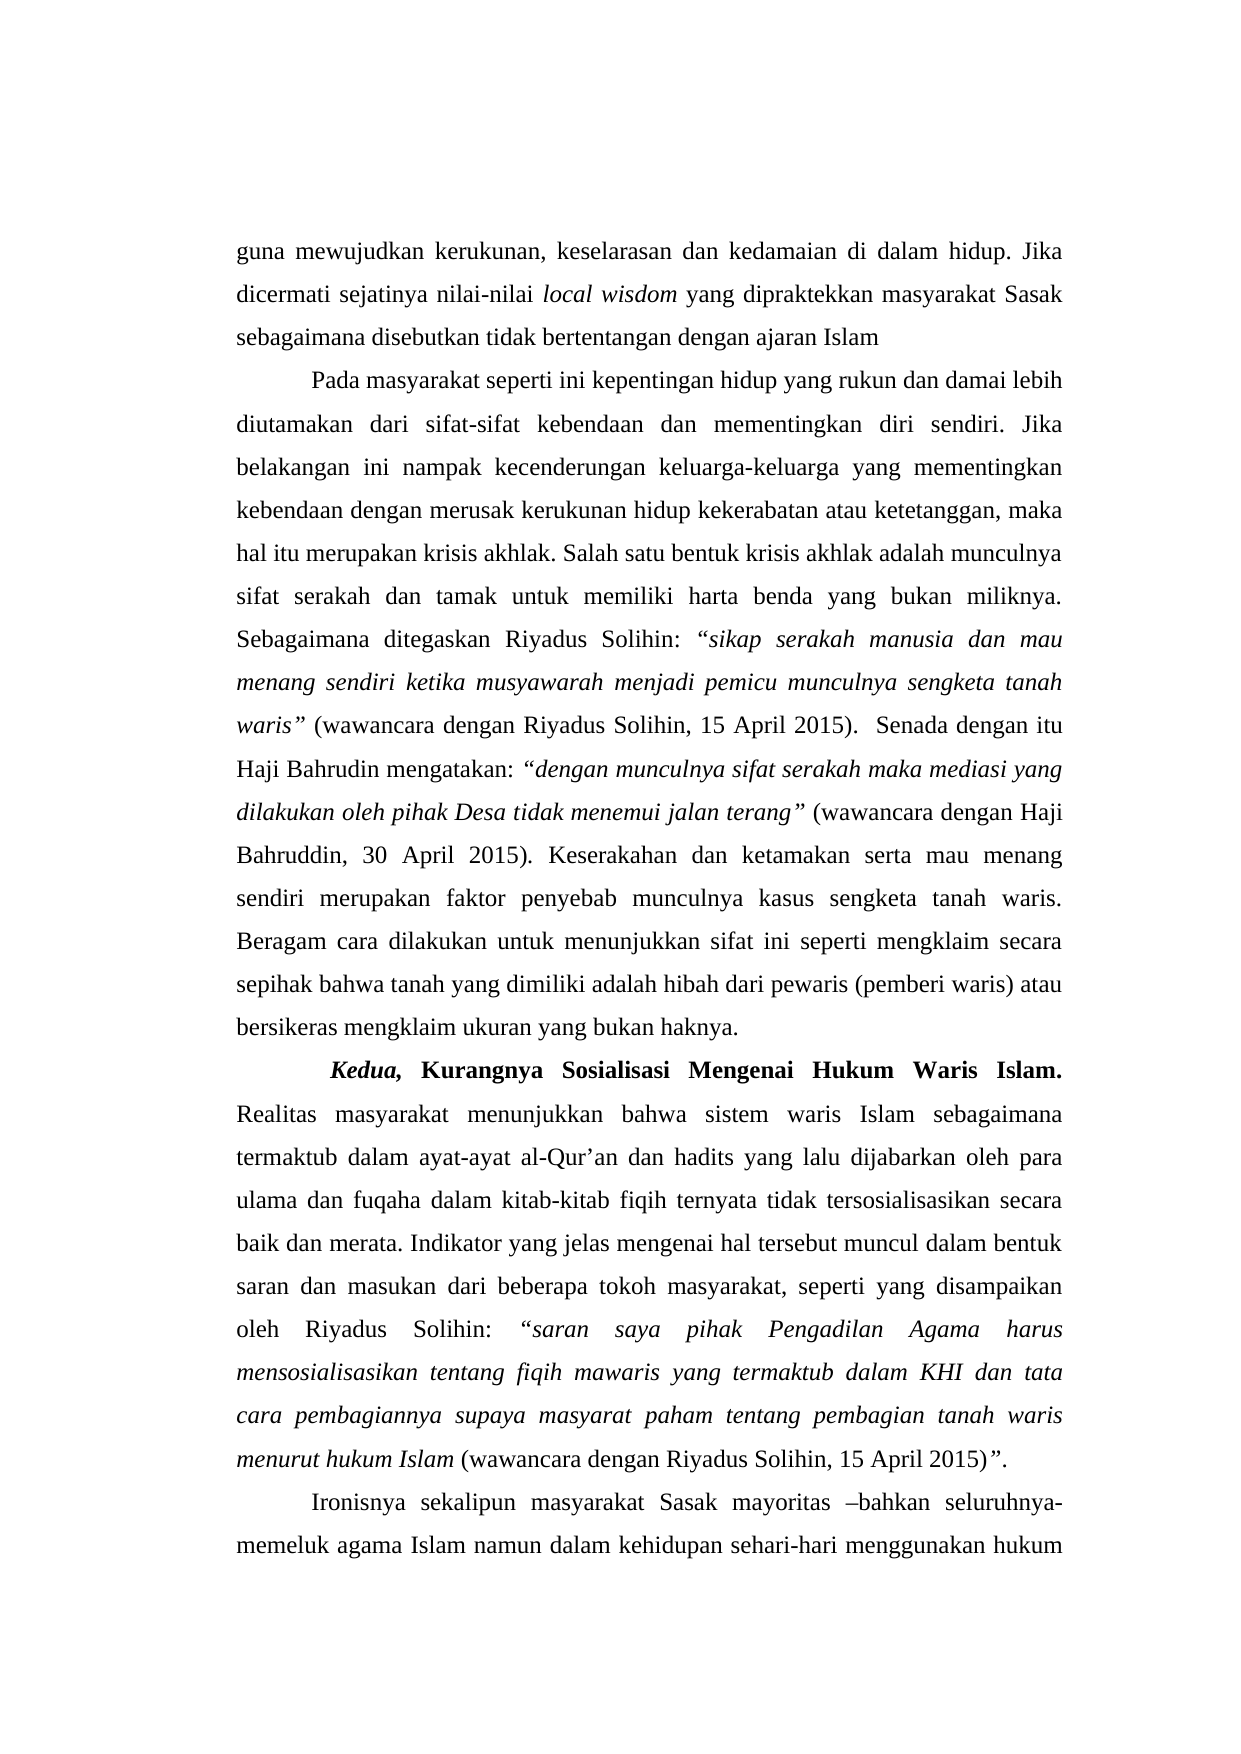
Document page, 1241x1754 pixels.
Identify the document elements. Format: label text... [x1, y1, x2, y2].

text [236, 1487, 1063, 1559]
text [236, 236, 1063, 351]
text Kedua, Kurangnya Sosialisasi Mengenai Hukum Waris Islam. Realitas masyarakat menunjukkan bahwa sistem waris Islam sebagaimana termaktub dalam ayat-ayat al-Qur’an dan hadits yang lalu dijabarkan oleh para ulama dan fuqaha dalam kitab-kitab fiqih ternyata tidak tersosialisasikan secara baik dan merata. Indikator yang jelas mengenai hal tersebut muncul dalam bentuk saran dan masukan dari beberapa tokoh masyarakat, seperti yang disampaikan oleh Riyadus Solihin: “saran saya pihak Pengadilan Agama harus mensosialisasikan tentang fiqih mawaris yang termaktub dalam KHI dan tata cara pembagiannya supaya masyarat paham tentang pembagian tanah waris menurut hukum Islam (wawancara dengan Riyadus Solihin, 15 April 2015)”. [236, 1056, 1063, 1472]
text Pada masyarakat seperti ini kepentingan hidup yang rukun dan damai lebih diutamakan dari sifat-sifat kebendaan dan mementingkan diri sendiri. Jika belakangan ini nampak kecenderungan keluarga-keluarga yang mementingkan kebendaan dengan merusak kerukunan hidup kekerabatan atau ketetanggan, maka hal itu merupakan krisis akhlak. Salah satu bentuk krisis akhlak adalah munculnya sifat serakah dan tamak untuk memiliki harta benda yang bukan miliknya. Sebagaimana ditegaskan Riyadus Solihin: “sikap serakah manusia dan mau menang sendiri ketika musyawarah menjadi pemicu munculnya sengketa tanah waris” (wawancara dengan Riyadus Solihin, 15 April 2015). Senada dengan itu Haji Bahrudin mengatakan: “dengan munculnya sifat serakah maka mediasi yang dilakukan oleh pihak Desa tidak menemui jalan terang” (wawancara dengan Haji Bahruddin, 30 April 2015). Keserakahan dan ketamakan serta mau menang sendiri merupakan faktor penyebab munculnya kasus sengketa tanah waris. Beragam cara dilakukan untuk menunjukkan sifat ini seperti mengklaim secara sepihak bahwa tanah yang dimiliki adalah hibah dari pewaris (pemberi waris) atau bersikeras mengklaim ukuran yang bukan haknya. [236, 366, 1063, 1041]
